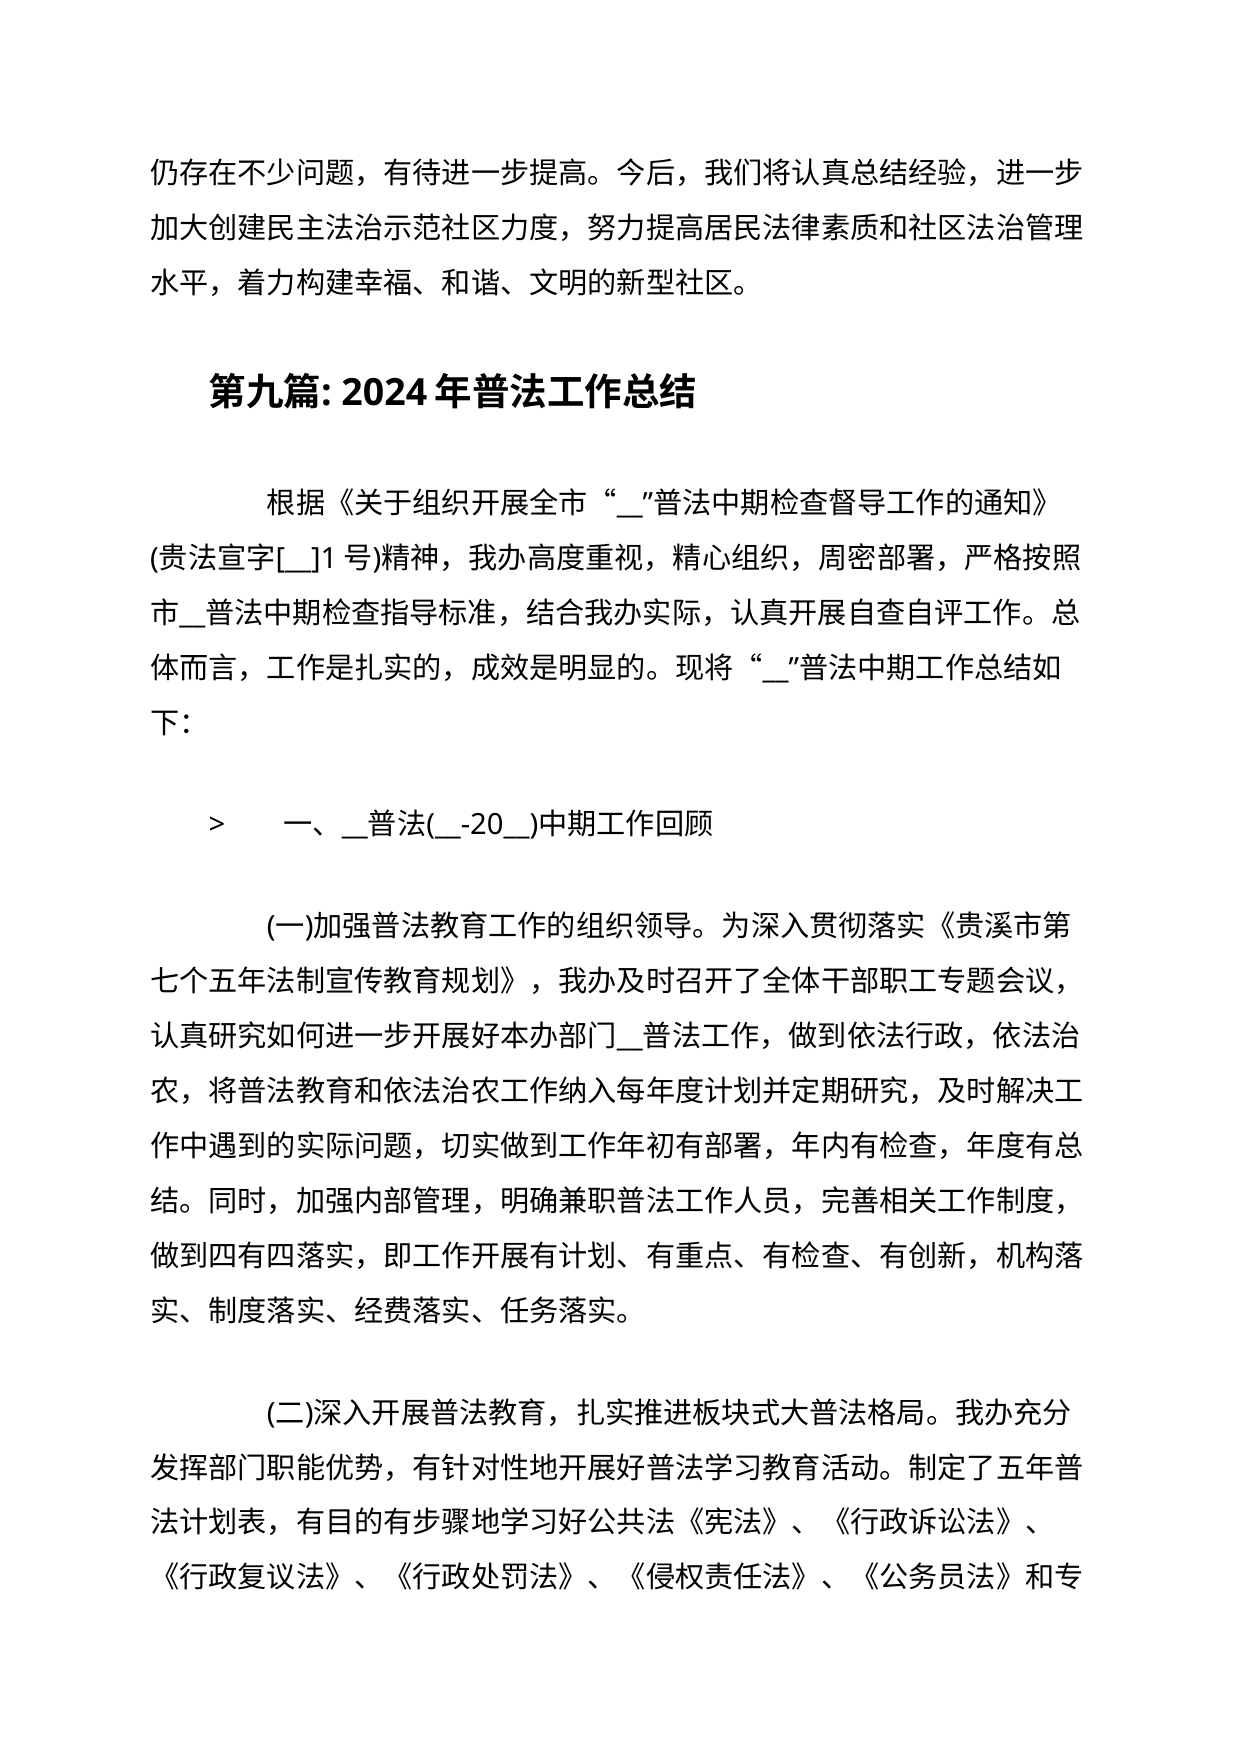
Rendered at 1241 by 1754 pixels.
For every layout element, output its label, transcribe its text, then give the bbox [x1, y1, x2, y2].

text > 一、__普法(__-20__)中期工作回顾 [150, 801, 1090, 843]
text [150, 1389, 1090, 1596]
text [150, 150, 1090, 302]
text 第九篇: 2024年普法工作总结 [150, 362, 1090, 416]
text 根据《关于组织开展全市“__”普法中期检查督导工作的通知》(贵法宣字[__]1号)精神，我办高度重视，精心组织，周密部署，严格按照市__普法中期检查指导标准，结合我办实际，认真开展自查自评工作。总体而言，工作是扎实的，成效是明显的。现将“__”普法中期工作总结如下： [150, 479, 1090, 741]
text (一)加强普法教育工作的组织领导。为深入贯彻落实《贵溪市第七个五年法制宣传教育规划》，我办及时召开了全体干部职工专题会议，认真研究如何进一步开展好本办部门__普法工作，做到依法行政，依法治农，将普法教育和依法治农工作纳入每年度计划并定期研究，及时解决工作中遇到的实际问题，切实做到工作年初有部署，年内有检查，年度有总结。同时，加强内部管理，明确兼职普法工作人员，完善相关工作制度，做到四有四落实，即工作开展有计划、有重点、有检查、有创新，机构落实、制度落实、经费落实、任务落实。 [150, 903, 1090, 1330]
